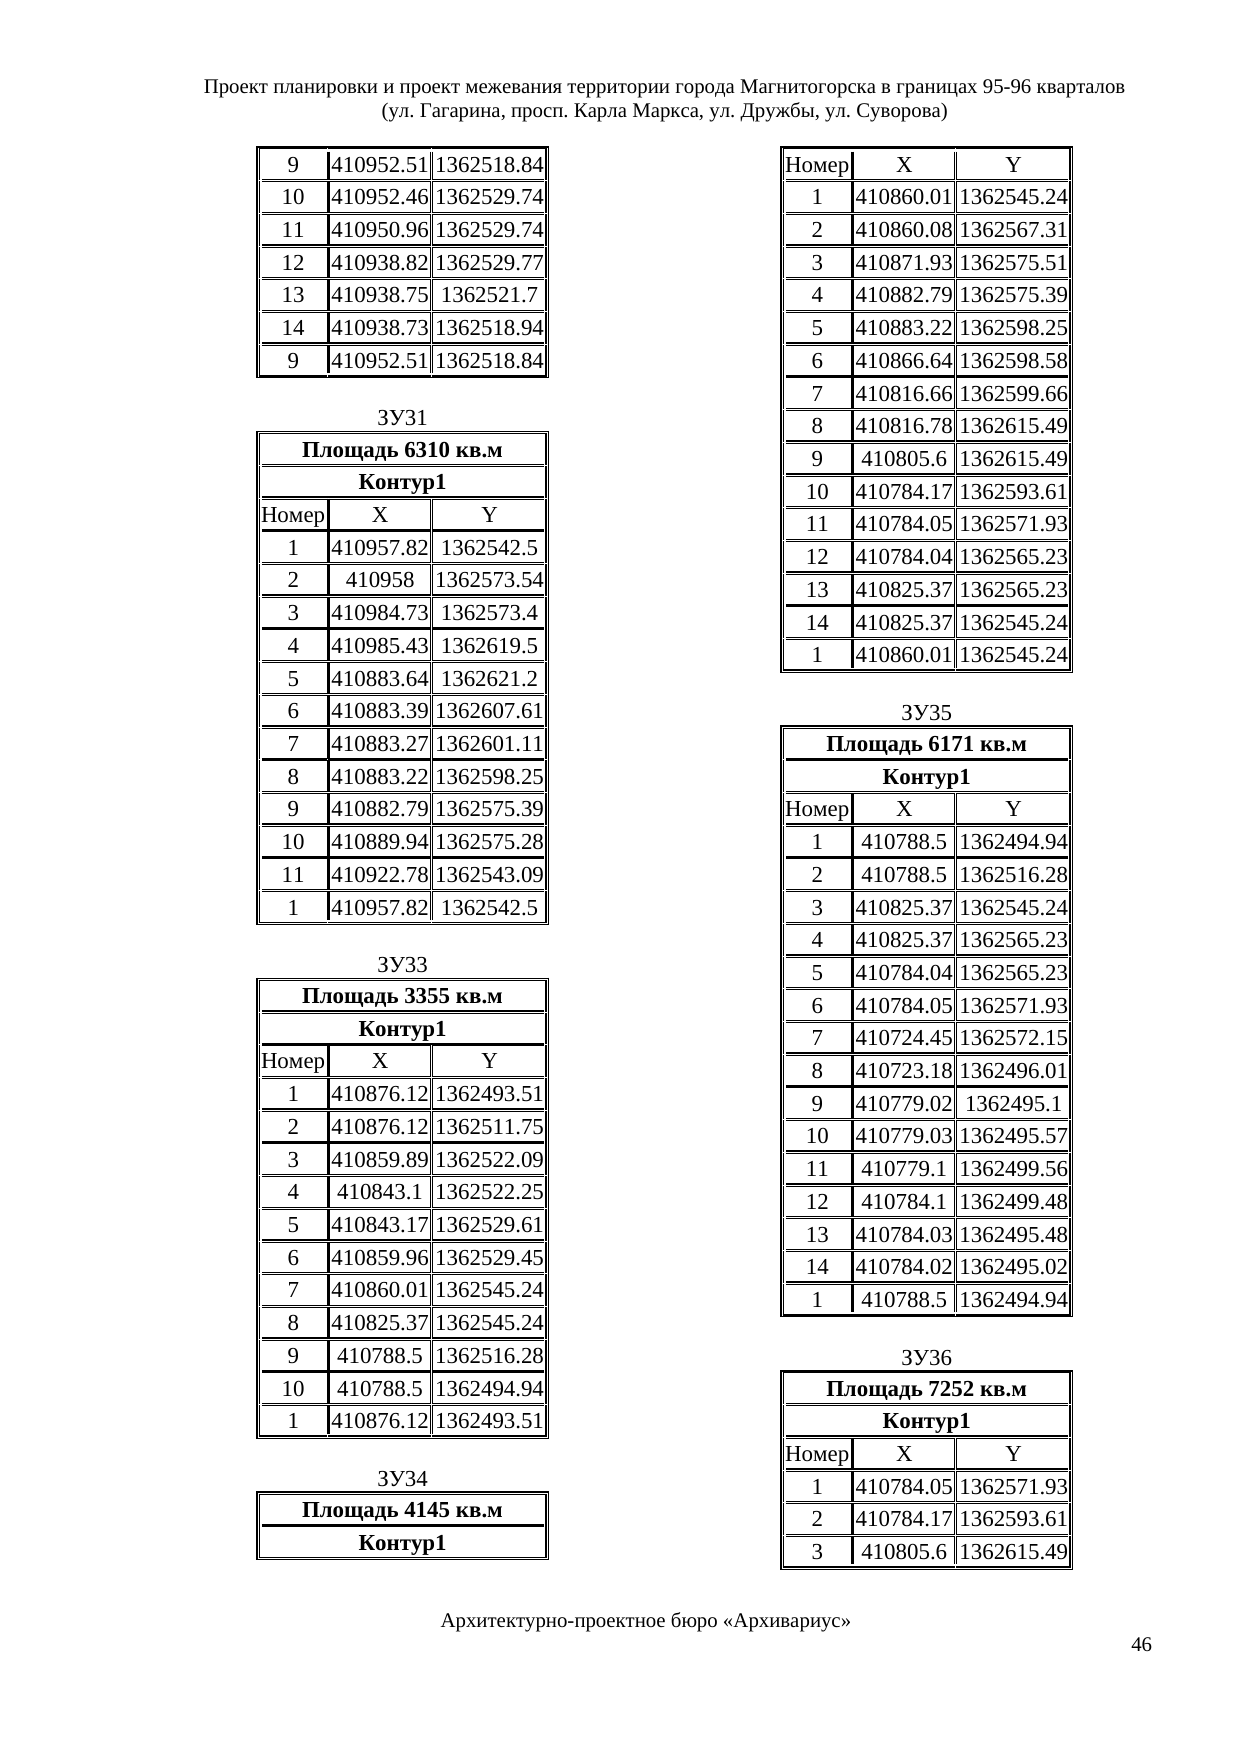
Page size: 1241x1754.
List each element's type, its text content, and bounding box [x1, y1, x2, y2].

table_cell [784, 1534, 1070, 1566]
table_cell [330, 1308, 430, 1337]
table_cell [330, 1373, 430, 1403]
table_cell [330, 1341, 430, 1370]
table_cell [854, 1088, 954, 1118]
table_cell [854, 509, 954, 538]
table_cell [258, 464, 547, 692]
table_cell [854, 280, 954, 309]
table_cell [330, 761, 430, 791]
text ЗУ31 [177, 404, 627, 431]
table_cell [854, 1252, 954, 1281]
text ЗУ33 [177, 951, 627, 977]
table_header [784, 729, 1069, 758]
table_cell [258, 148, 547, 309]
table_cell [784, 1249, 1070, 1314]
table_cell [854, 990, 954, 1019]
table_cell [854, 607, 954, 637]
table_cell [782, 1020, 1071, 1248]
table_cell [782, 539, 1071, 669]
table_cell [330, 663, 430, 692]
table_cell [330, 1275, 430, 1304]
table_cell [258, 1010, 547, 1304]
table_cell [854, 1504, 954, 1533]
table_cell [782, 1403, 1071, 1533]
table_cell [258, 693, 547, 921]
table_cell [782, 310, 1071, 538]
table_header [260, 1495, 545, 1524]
text ЗУ36 [701, 1343, 1152, 1370]
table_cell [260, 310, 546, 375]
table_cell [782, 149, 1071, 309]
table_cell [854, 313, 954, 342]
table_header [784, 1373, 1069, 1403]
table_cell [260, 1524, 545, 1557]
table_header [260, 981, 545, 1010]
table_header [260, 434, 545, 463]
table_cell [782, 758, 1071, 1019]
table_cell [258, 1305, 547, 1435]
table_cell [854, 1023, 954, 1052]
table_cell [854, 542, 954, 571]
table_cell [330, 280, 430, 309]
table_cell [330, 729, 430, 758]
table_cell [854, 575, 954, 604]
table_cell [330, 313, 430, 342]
text ЗУ35 [701, 699, 1152, 725]
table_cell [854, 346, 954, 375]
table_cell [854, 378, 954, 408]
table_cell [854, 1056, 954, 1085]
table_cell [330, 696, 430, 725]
text ЗУ34 [177, 1465, 627, 1491]
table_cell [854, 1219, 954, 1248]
